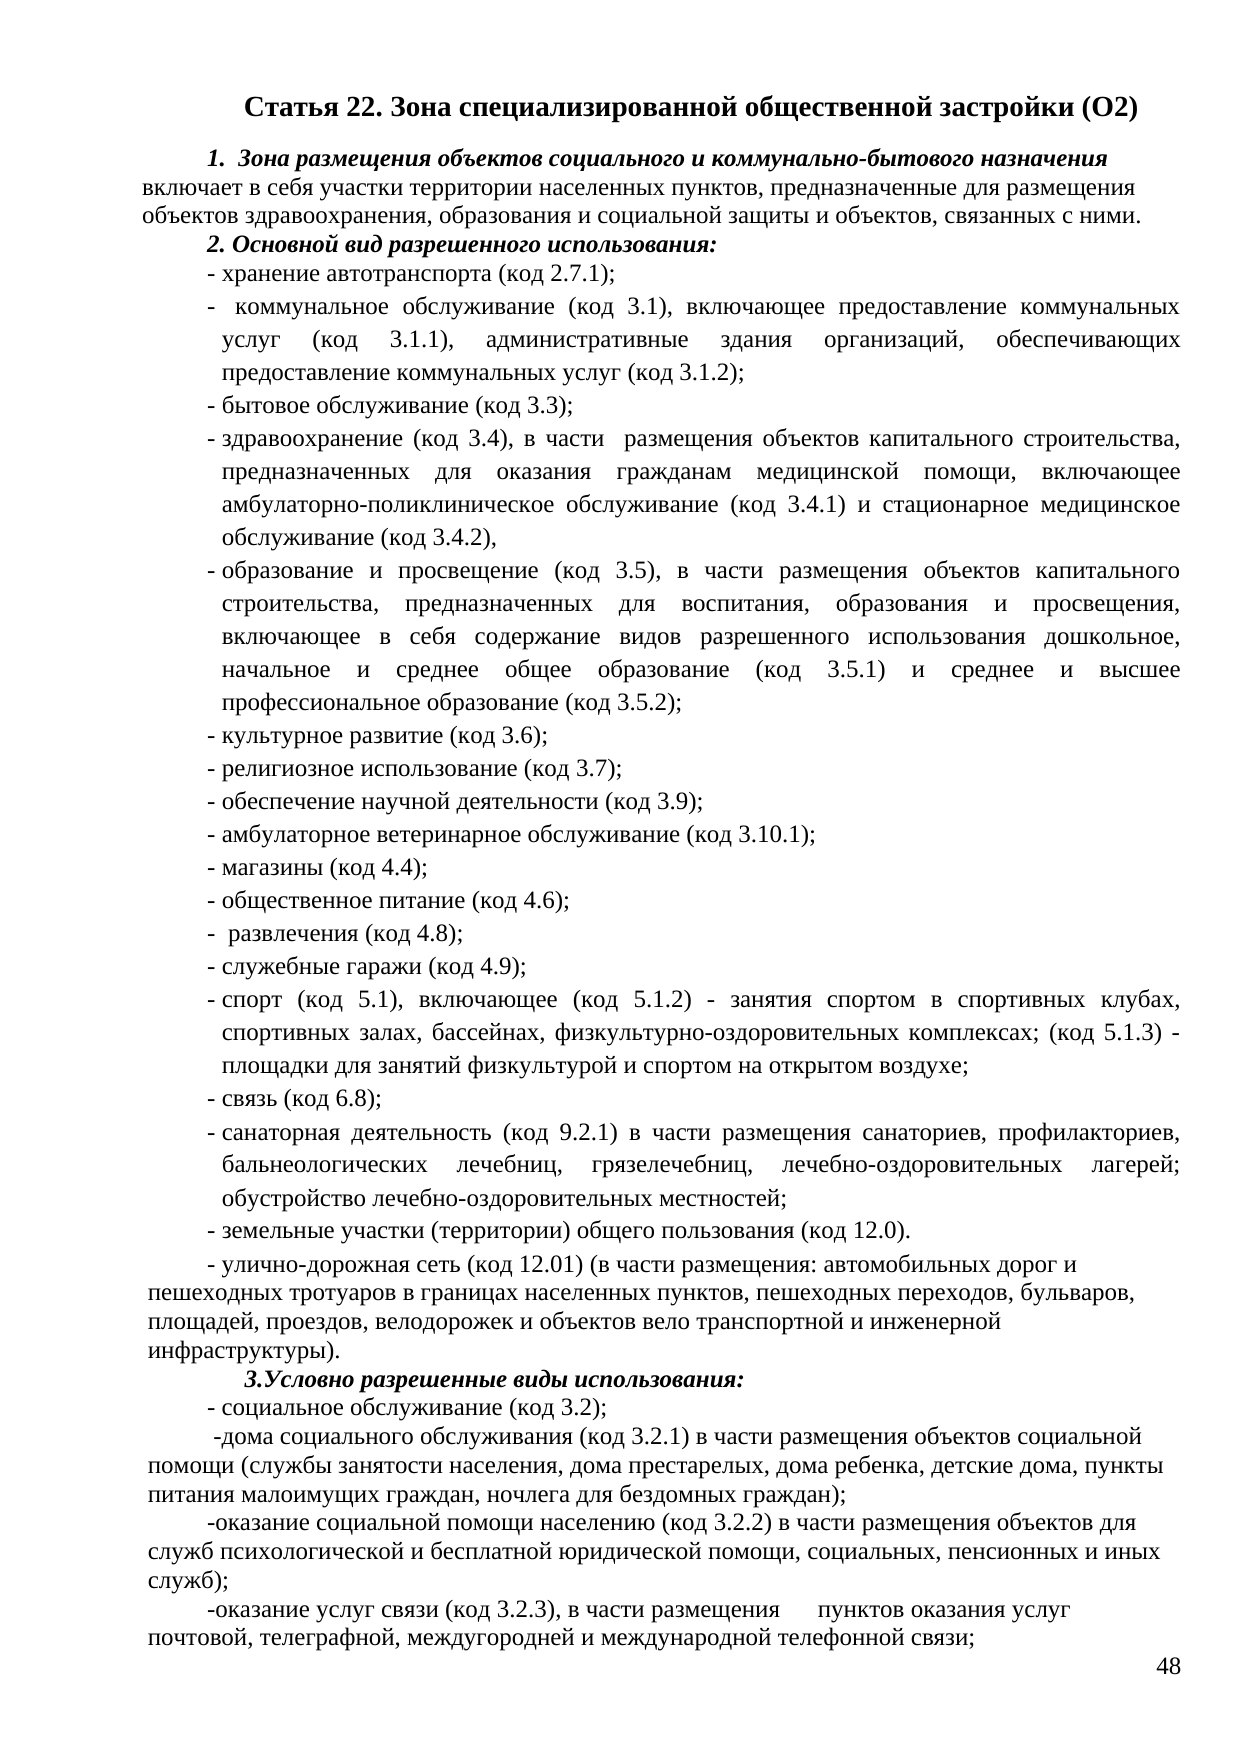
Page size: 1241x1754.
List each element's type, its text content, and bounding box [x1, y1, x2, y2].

list обеспечение научной деятельности (код 3.9); [207, 786, 1181, 815]
list земельные участки (территории) общего пользования (код 12.0). [207, 1216, 1181, 1244]
text -оказание социальной помощи населению (код 3.2.2) в части размещения объектов для служб психологической и бесплатной юридической помощи, социальных, пенсионных и иных служб); [148, 1507, 1181, 1594]
list связь (код 6.8); [207, 1083, 1181, 1112]
list образование и просвещение (код 3.5), в части размещения объектов капитального строительства, предназначенных для воспитания, образования и просвещения, включающее в себя содержание видов разрешенного использования дошкольное, начальное и среднее общее образование (код 3.5.1) и среднее и высшее профессиональное образование (код 3.5.2); [207, 555, 1181, 716]
text 2. Основной вид разрешенного использования: [142, 229, 1185, 258]
list хранение автотранспорта (код 2.7.1); [207, 258, 1181, 287]
text Статья 22. Зона специализированной общественной застройки (О2) [148, 89, 1181, 122]
list санаторная деятельность (код 9.2.1) в части размещения санаториев, профилакториев, бальнеологических лечебниц, грязелечебниц, лечебно-оздоровительных лагерей; обустройство лечебно-оздоровительных местностей; [207, 1117, 1181, 1211]
text -оказание услуг связи (код 3.2.3), в части размещения пунктов оказания услуг почтовой, телеграфной, междугородней и международной телефонной связи; [148, 1594, 1181, 1651]
list развлечения (код 4.8); [207, 918, 1181, 947]
list спорт (код 5.1), включающее (код 5.1.2) - занятия спортом в спортивных клубах, спортивных залах, бассейнах, физкультурно-оздоровительных комплексах; (код 5.1.3) - площадки для занятий физкультурой и спортом на открытом воздухе; [207, 984, 1181, 1079]
list общественное питание (код 4.6); [207, 885, 1181, 914]
list коммунальное обслуживание (код 3.1), включающее предоставление коммунальных услуг (код 3.1.1), административные здания организаций, обеспечивающих предоставление коммунальных услуг (код 3.1.2); [207, 291, 1181, 386]
list магазины (код 4.4); [207, 852, 1181, 881]
text - социальное обслуживание (код 3.2); [148, 1392, 1181, 1421]
text 3.Условно разрешенные виды использования: [244, 1364, 1181, 1392]
list религиозное использование (код 3.7); [207, 753, 1181, 782]
text - улично-дорожная сеть (код 12.01) (в части размещения: автомобильных дорог и пешеходных тротуаров в границах населенных пунктов, пешеходных переходов, бульваров, площадей, проездов, велодорожек и объектов вело транспортной и инженерной инфраструктуры). [148, 1249, 1181, 1364]
text -дома социального обслуживания (код 3.2.1) в части размещения объектов социальной помощи (службы занятости населения, дома престарелых, дома ребенка, детские дома, пункты питания малоимущих граждан, ночлега для бездомных граждан); [148, 1421, 1181, 1507]
list культурное развитие (код 3.6); [207, 720, 1181, 749]
list здравоохранение (код 3.4), в части размещения объектов капитального строительства, предназначенных для оказания гражданам медицинской помощи, включающее амбулаторно-поликлиническое обслуживание (код 3.4.1) и стационарное медицинское обслуживание (код 3.4.2), [207, 423, 1181, 551]
list служебные гаражи (код 4.9); [207, 951, 1181, 980]
list бытовое обслуживание (код 3.3); [207, 390, 1181, 419]
text 1. Зона размещения объектов социального и коммунально-бытового назначения включает в себя участки территории населенных пунктов, предназначенные для размещения объектов здравоохранения, образования и социальной защиты и объектов, связанных с ними. [142, 143, 1185, 229]
list амбулаторное ветеринарное обслуживание (код 3.10.1); [207, 819, 1181, 848]
